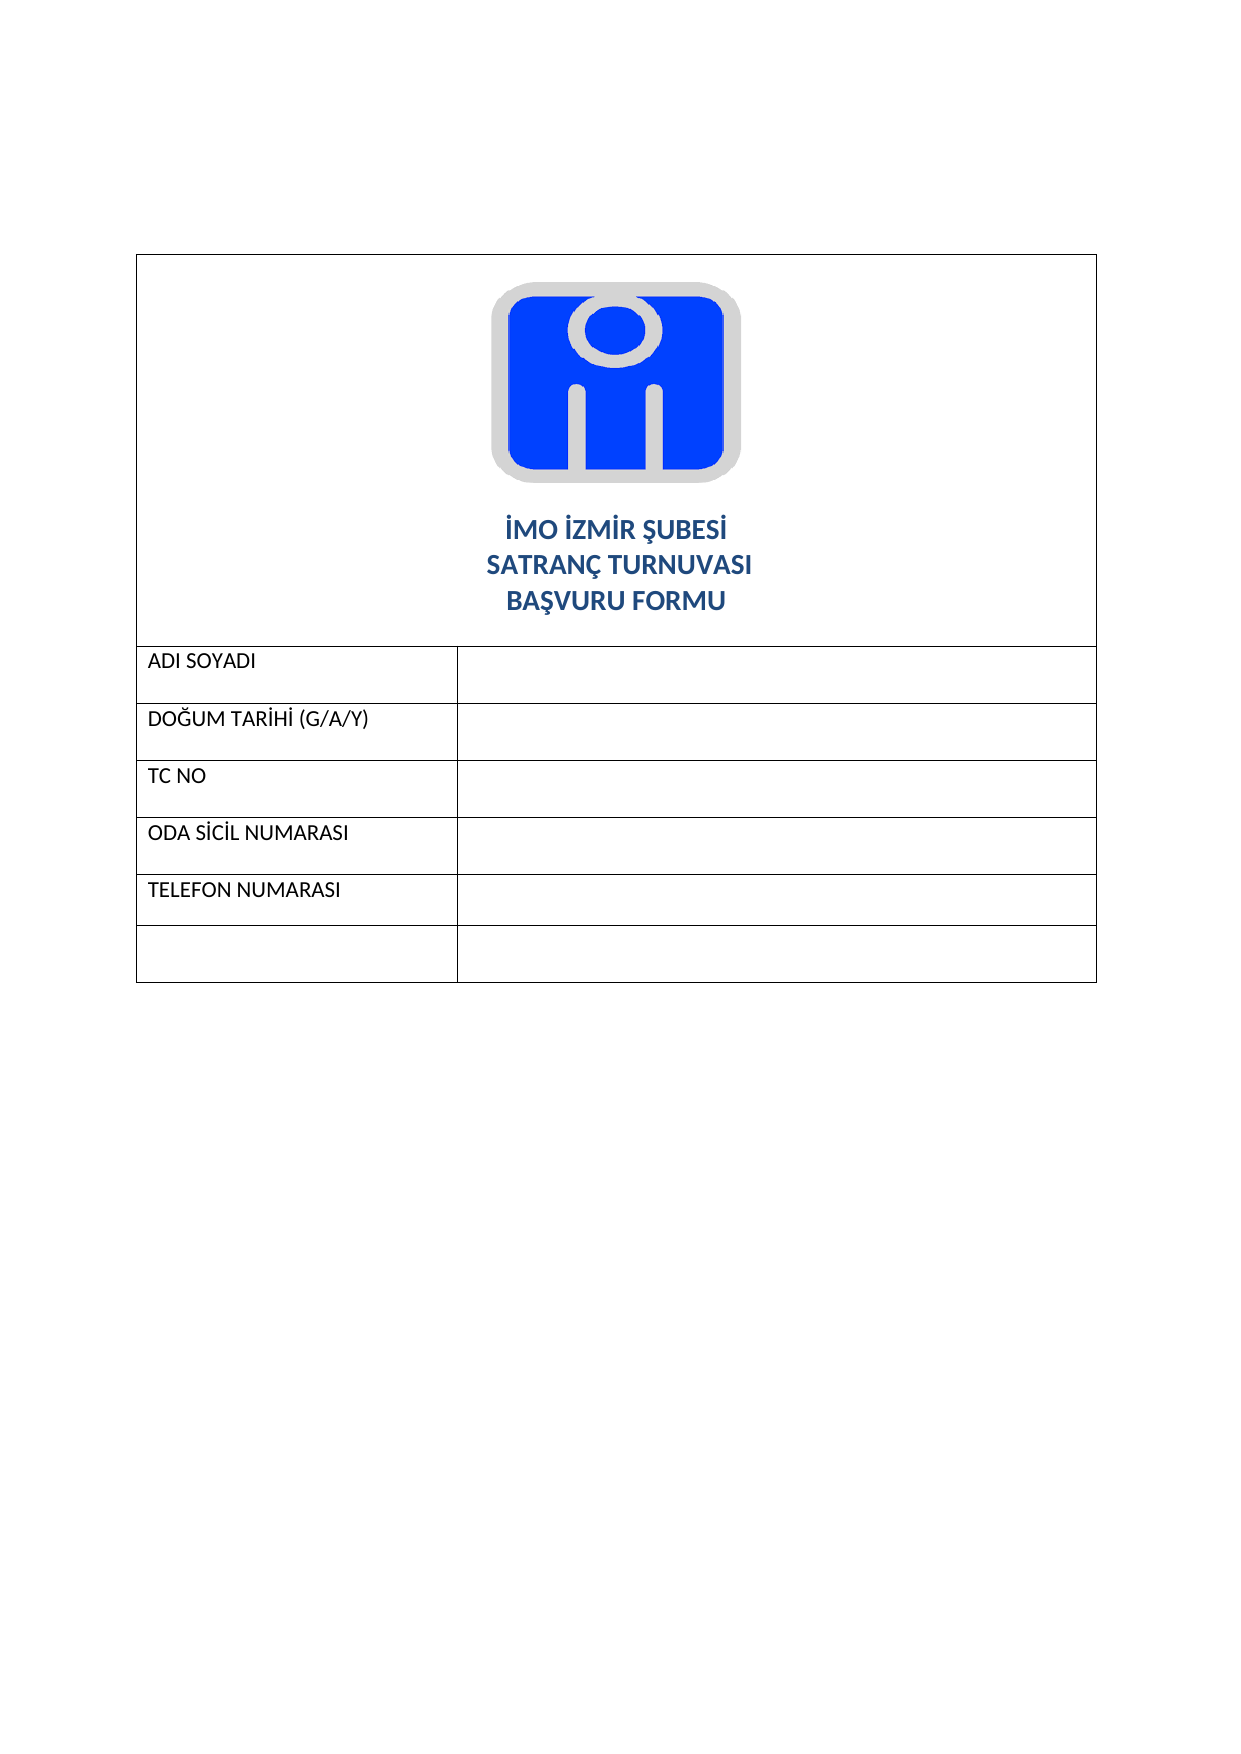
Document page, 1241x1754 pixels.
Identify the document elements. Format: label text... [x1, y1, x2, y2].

table_cell TELEFON NUMARASI [137, 875, 457, 924]
table_cell [458, 926, 1096, 982]
table_cell ODA SİCİL NUMARASI [137, 818, 457, 874]
table_cell [458, 761, 1096, 817]
table_cell [458, 704, 1096, 760]
table_cell [137, 926, 457, 982]
table_cell TC NO [137, 761, 457, 817]
table_cell ADI SOYADI [137, 647, 457, 703]
table_header İMO İZMİR ŞUBESİ SATRANÇ TURNUVASI BAŞVURU FORMU [137, 255, 1096, 646]
table_cell [458, 875, 1096, 924]
picture [491, 282, 742, 483]
table_cell DOĞUM TARİHİ (G/A/Y) [137, 704, 457, 760]
table_cell [458, 647, 1096, 703]
table_cell [458, 818, 1096, 874]
